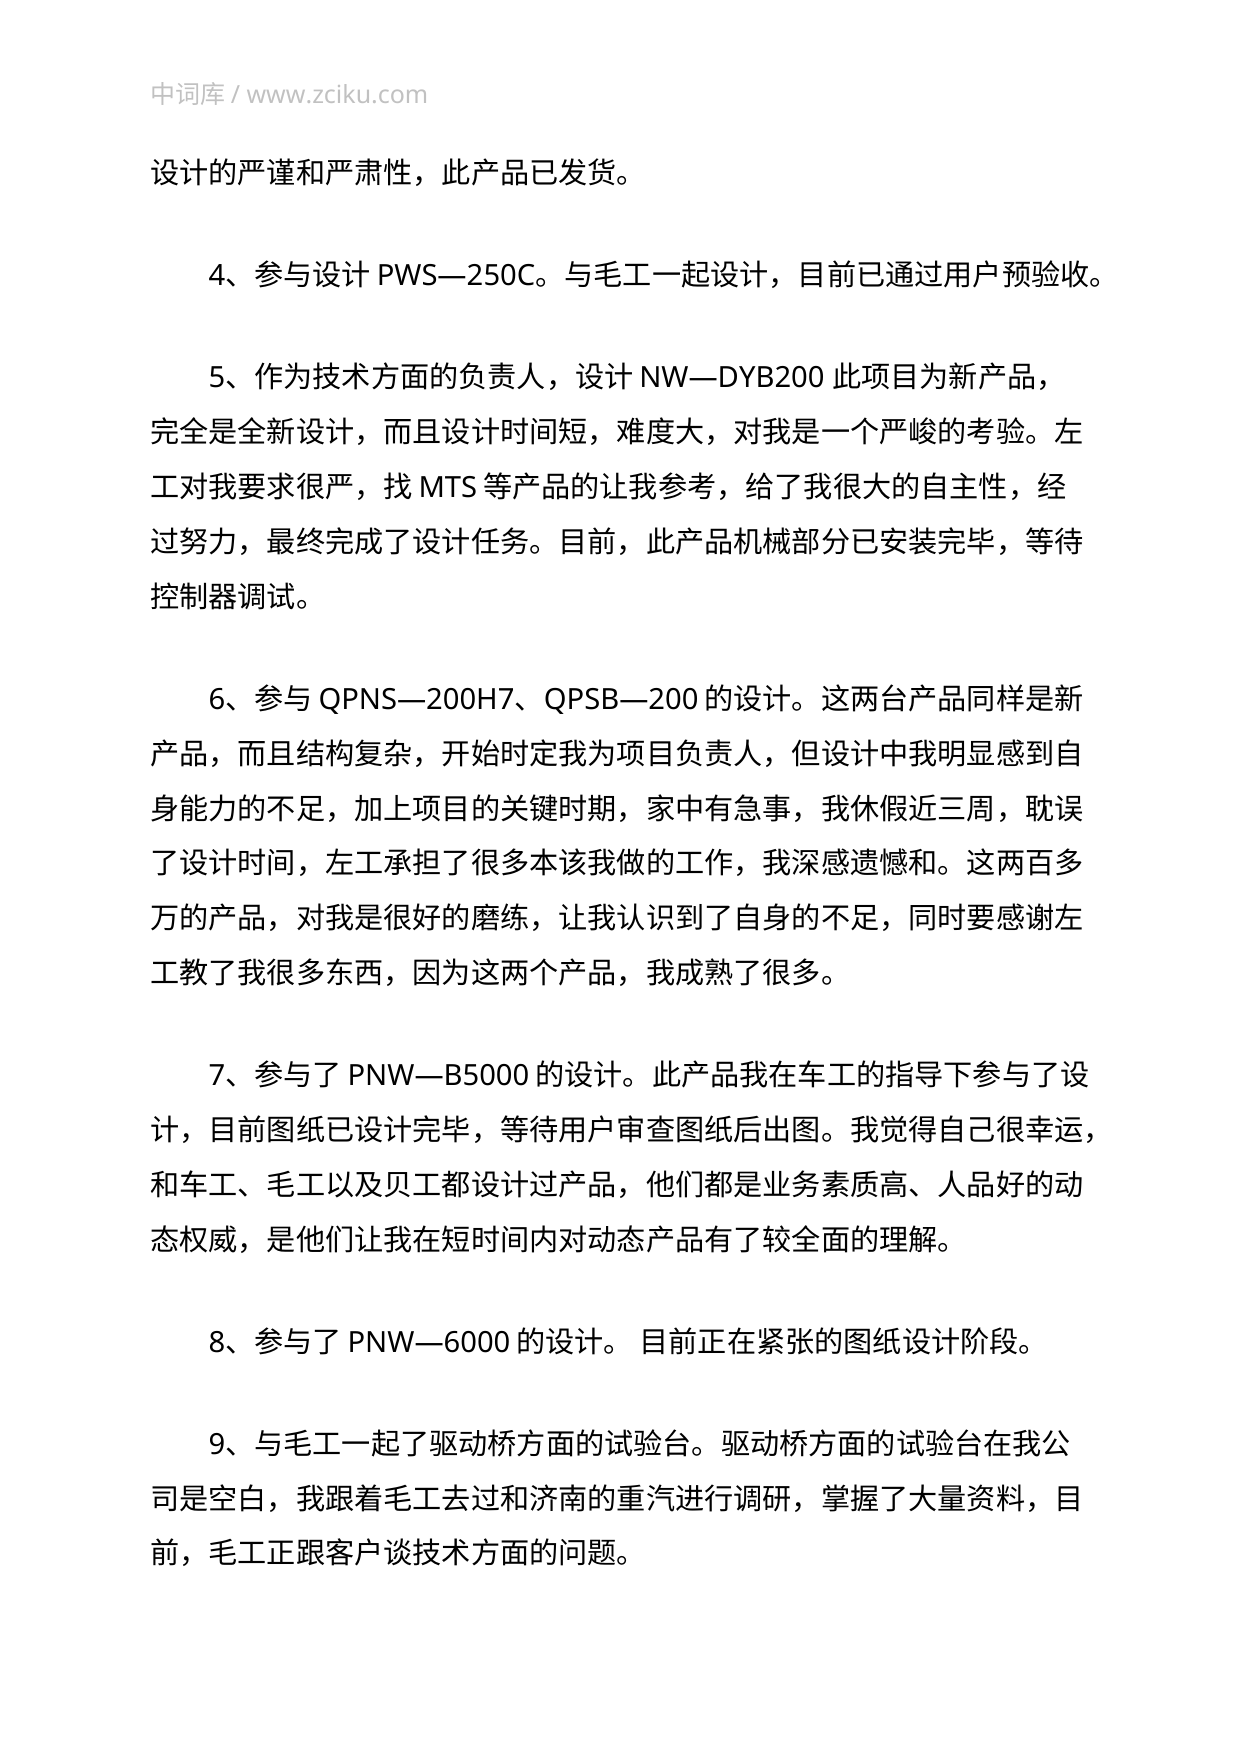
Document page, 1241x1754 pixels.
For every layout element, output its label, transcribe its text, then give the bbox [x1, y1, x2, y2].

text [150, 150, 1090, 192]
text 7、参与了PNW—B5000的设计。此产品我在车工的指导下参与了设计，目前图纸已设计完毕，等待用户审查图纸后出图。我觉得自己很幸运，和车工、毛工以及贝工都设计过产品，他们都是业务素质高、人品好的动态权威，是他们让我在短时间内对动态产品有了较全面的理解。 [150, 1052, 1090, 1259]
text 4、参与设计PWS—250C。与毛工一起设计，目前已通过用户预验收。 [150, 252, 1090, 294]
text 5、作为技术方面的负责人，设计NW—DYB200 此项目为新产品，完全是全新设计，而且设计时间短，难度大，对我是一个严峻的考验。左工对我要求很严，找MTS等产品的让我参考，给了我很大的自主性，经过努力，最终完成了设计任务。目前，此产品机械部分已安装完毕，等待控制器调试。 [150, 354, 1090, 616]
text 9、与毛工一起了驱动桥方面的试验台。驱动桥方面的试验台在我公司是空白，我跟着毛工去过和济南的重汽进行调研，掌握了大量资料，目前，毛工正跟客户谈技术方面的问题。 [150, 1420, 1090, 1572]
text 6、参与QPNS—200H7、QPSB—200的设计。这两台产品同样是新产品，而且结构复杂，开始时定我为项目负责人，但设计中我明显感到自身能力的不足，加上项目的关键时期，家中有急事，我休假近三周，耽误了设计时间，左工承担了很多本该我做的工作，我深感遗憾和。这两百多万的产品，对我是很好的磨练，让我认识到了自身的不足，同时要感谢左工教了我很多东西，因为这两个产品，我成熟了很多。 [150, 675, 1090, 992]
text 8、参与了PNW—6000的设计。 目前正在紧张的图纸设计阶段。 [150, 1318, 1090, 1361]
